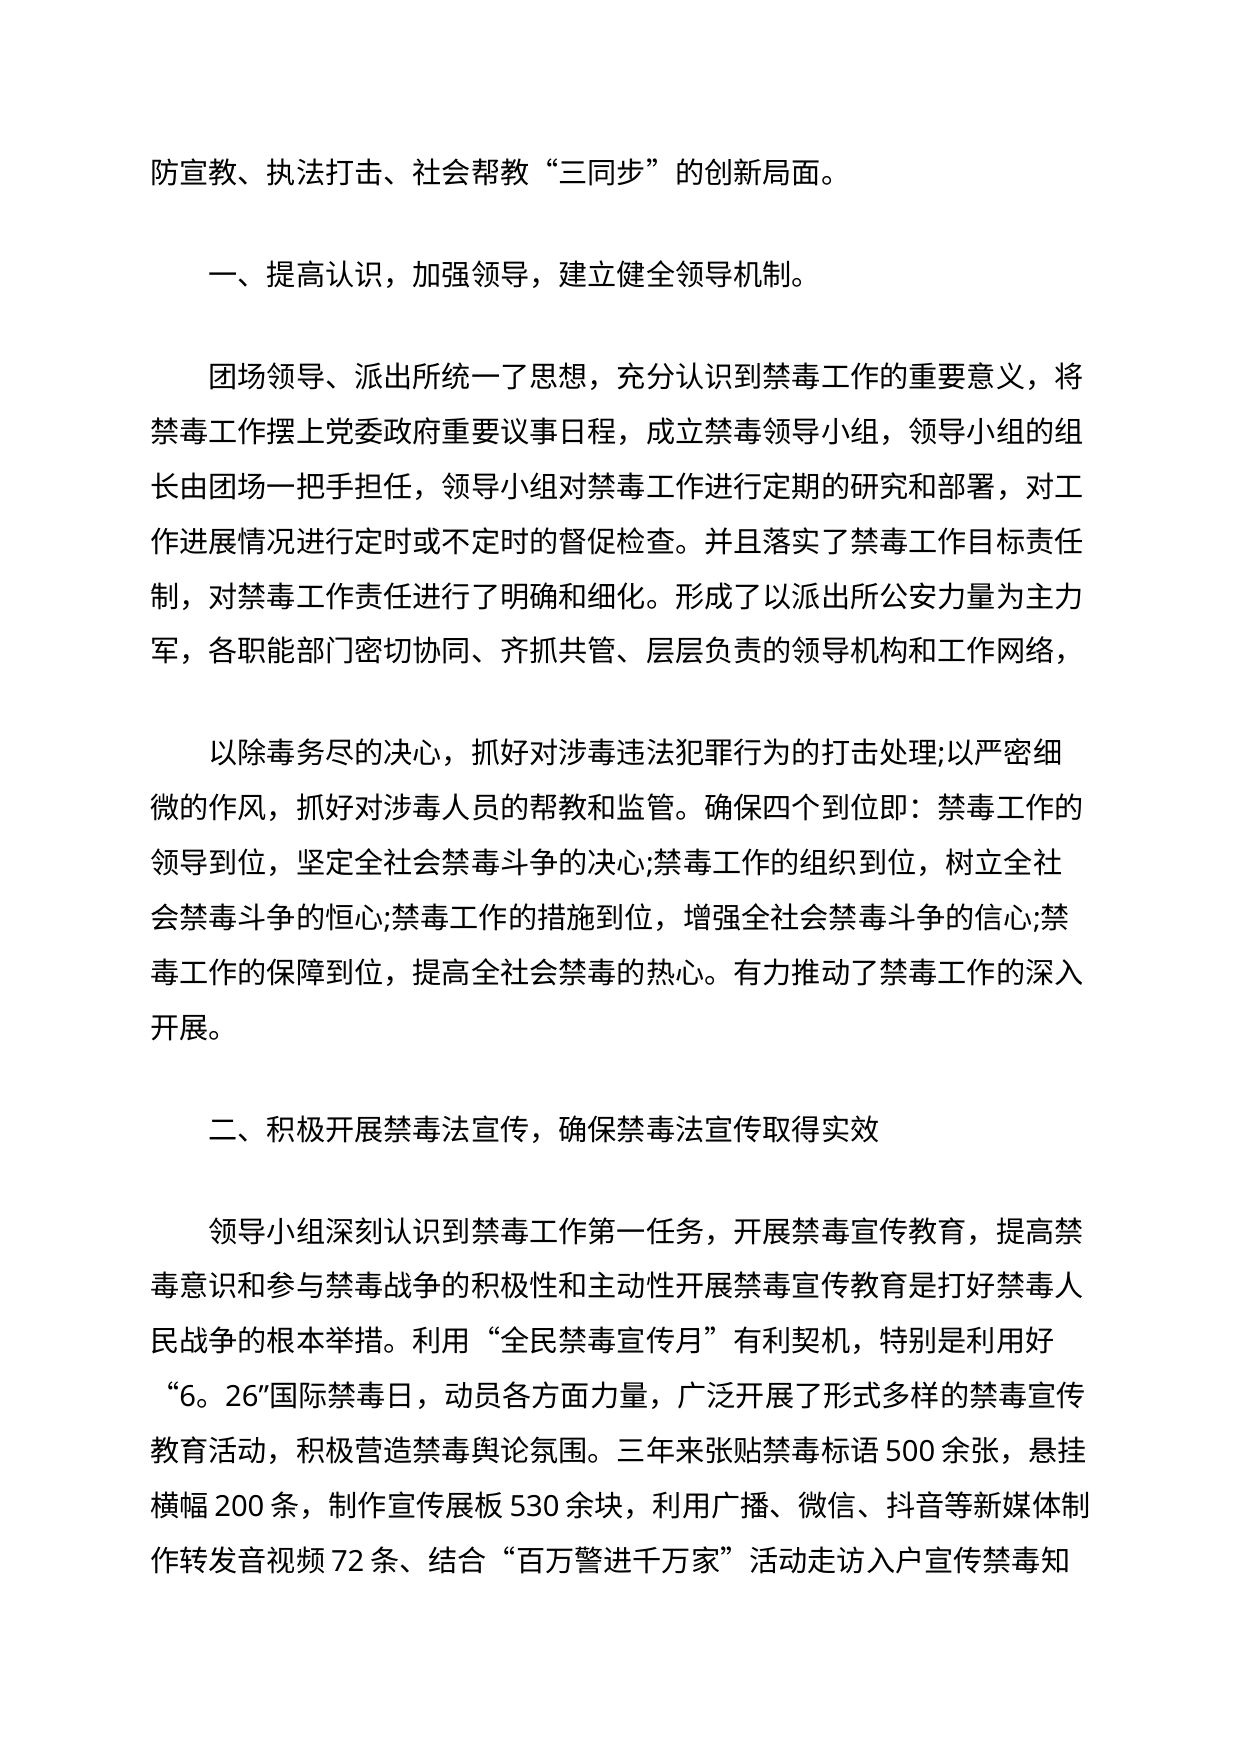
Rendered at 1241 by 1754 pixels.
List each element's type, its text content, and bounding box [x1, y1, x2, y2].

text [150, 1208, 1090, 1580]
text 以除毒务尽的决心，抓好对涉毒违法犯罪行为的打击处理;以严密细微的作风，抓好对涉毒人员的帮教和监管。确保四个到位即：禁毒工作的领导到位，坚定全社会禁毒斗争的决心;禁毒工作的组织到位，树立全社会禁毒斗争的恒心;禁毒工作的措施到位，增强全社会禁毒斗争的信心;禁毒工作的保障到位，提高全社会禁毒的热心。有力推动了禁毒工作的深入开展。 [150, 730, 1090, 1047]
text 二、积极开展禁毒法宣传，确保禁毒法宣传取得实效 [150, 1106, 1090, 1149]
text 团场领导、派出所统一了思想，充分认识到禁毒工作的重要意义，将禁毒工作摆上党委政府重要议事日程，成立禁毒领导小组，领导小组的组长由团场一把手担任，领导小组对禁毒工作进行定期的研究和部署，对工作进展情况进行定时或不定时的督促检查。并且落实了禁毒工作目标责任制，对禁毒工作责任进行了明确和细化。形成了以派出所公安力量为主力军，各职能部门密切协同、齐抓共管、层层负责的领导机构和工作网络， [150, 353, 1090, 670]
text 一、提高认识，加强领导，建立健全领导机制。 [150, 252, 1090, 294]
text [150, 150, 1090, 192]
